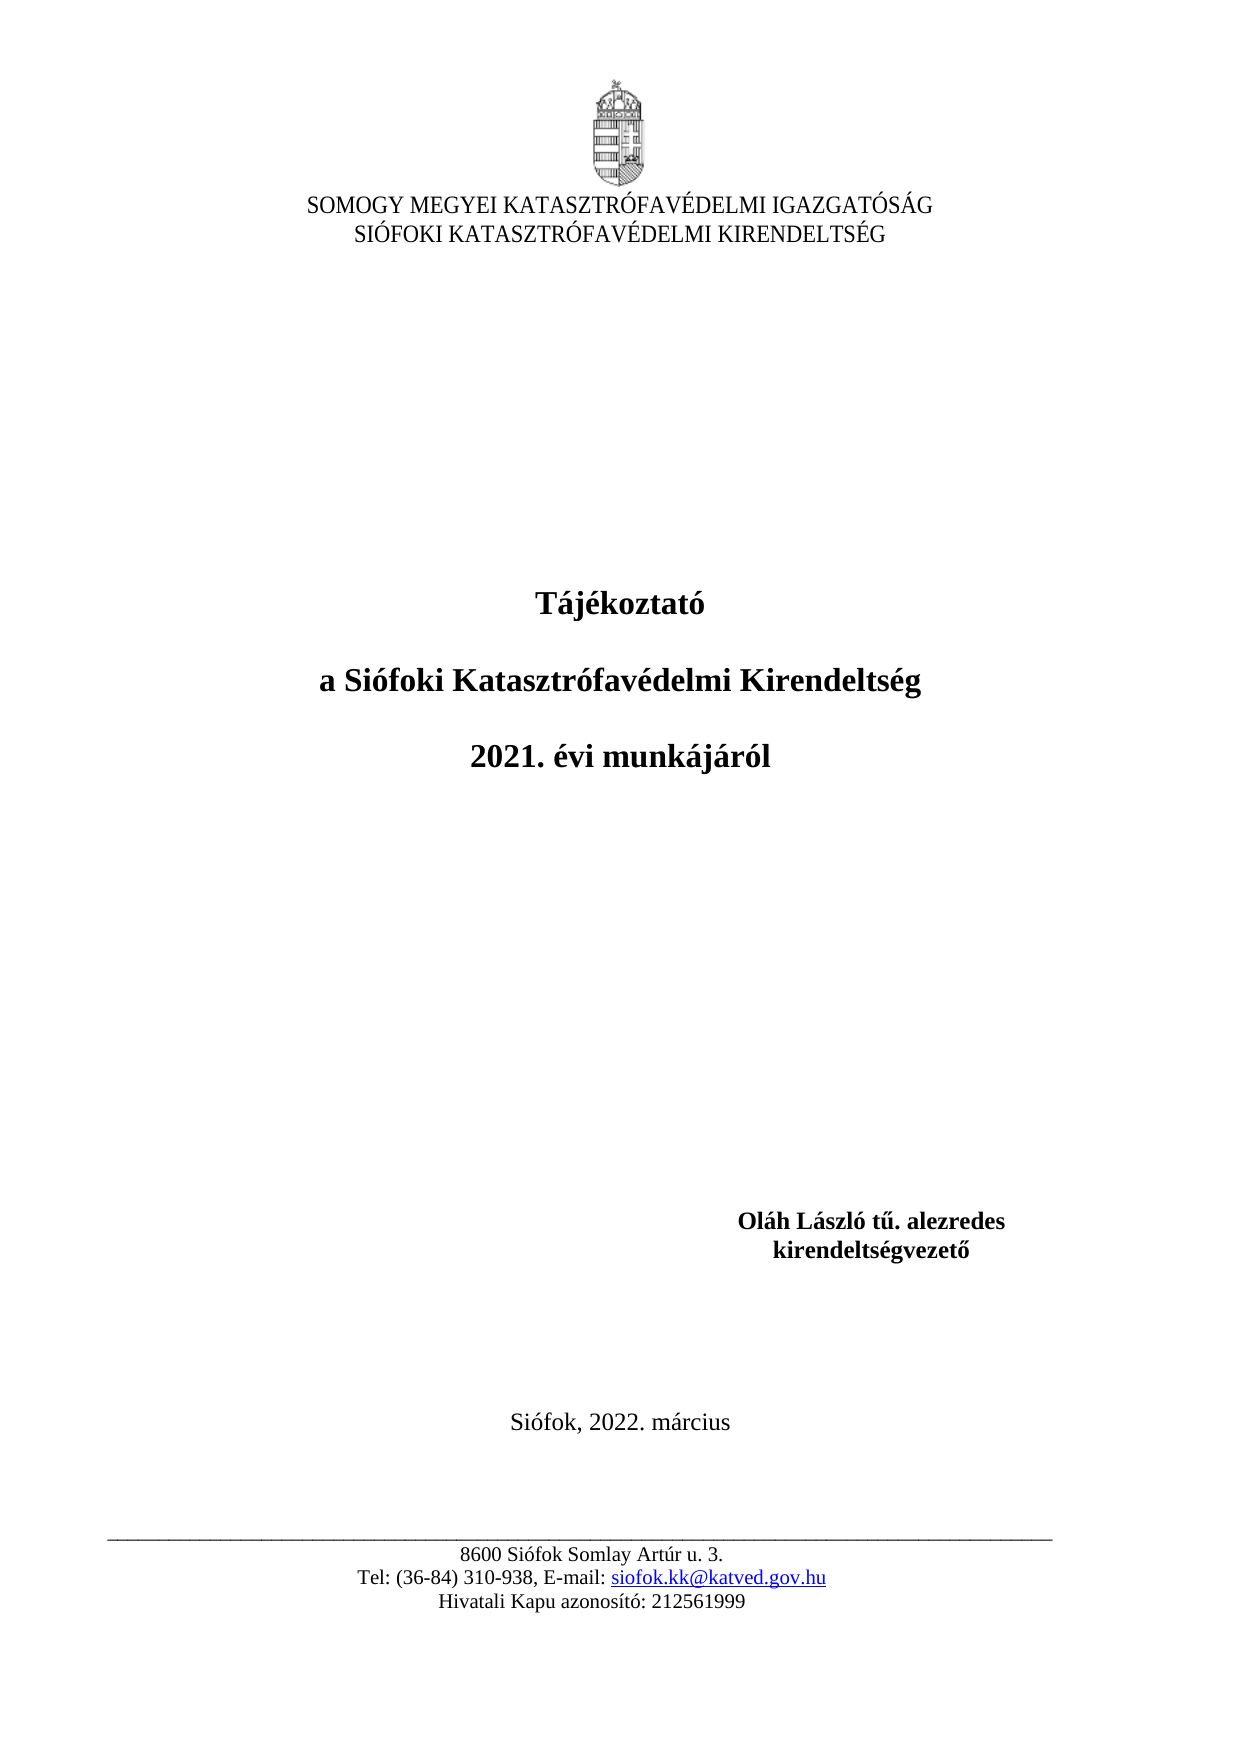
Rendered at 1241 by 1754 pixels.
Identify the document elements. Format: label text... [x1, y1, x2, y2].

picture [151, 73, 1090, 191]
text kirendeltségvezető [118, 1235, 1122, 1264]
text Oláh László tű. alezredes [118, 1206, 1122, 1235]
text 2021. évi munkájáról [118, 737, 1122, 775]
text Siófok, 2022. március [118, 1407, 1122, 1436]
text a Siófoki Katasztrófavédelmi Kirendeltség [118, 660, 1122, 698]
text Tájékoztató [118, 583, 1122, 622]
